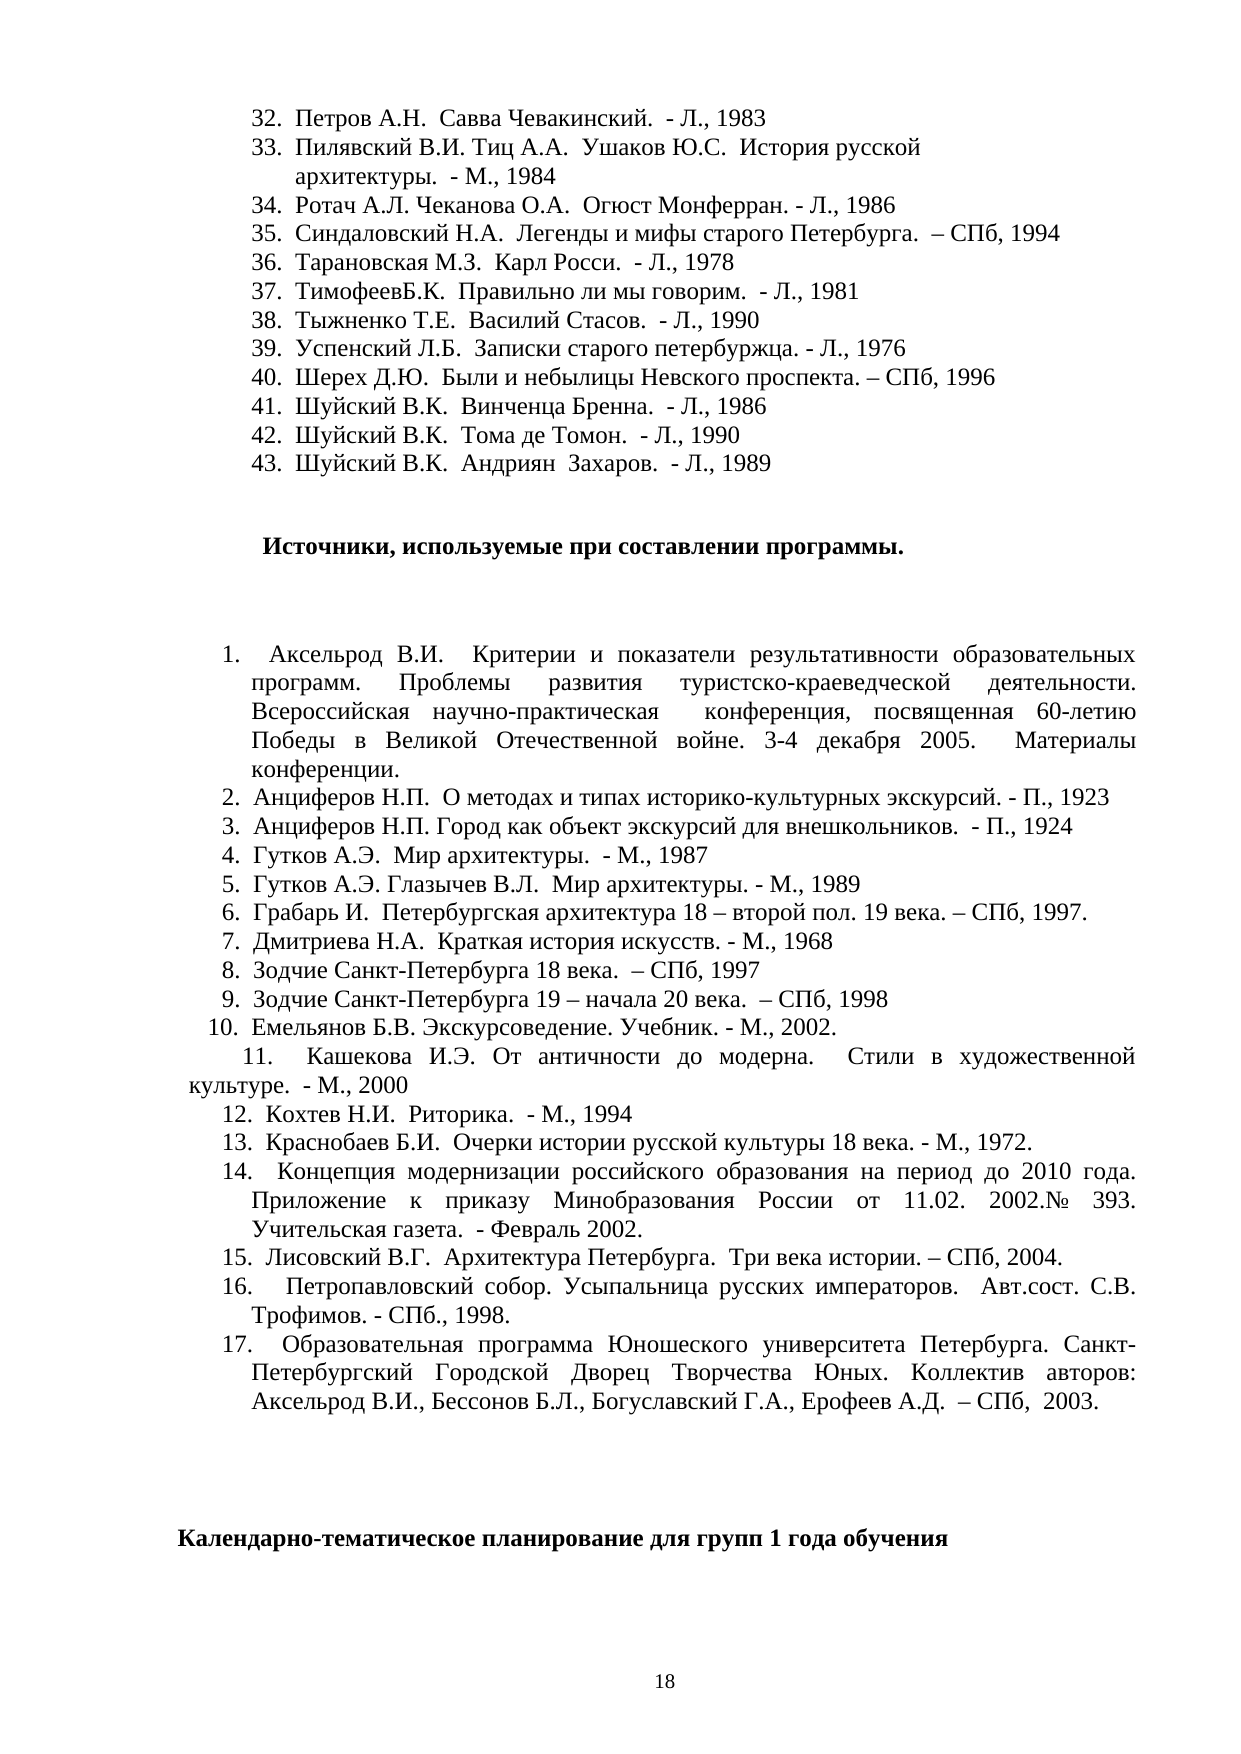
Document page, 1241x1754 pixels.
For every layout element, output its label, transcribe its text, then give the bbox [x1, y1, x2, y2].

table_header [177, 104, 1167, 1469]
text Календарно-тематическое планирование для групп 1 года обучения [177, 1523, 1152, 1551]
